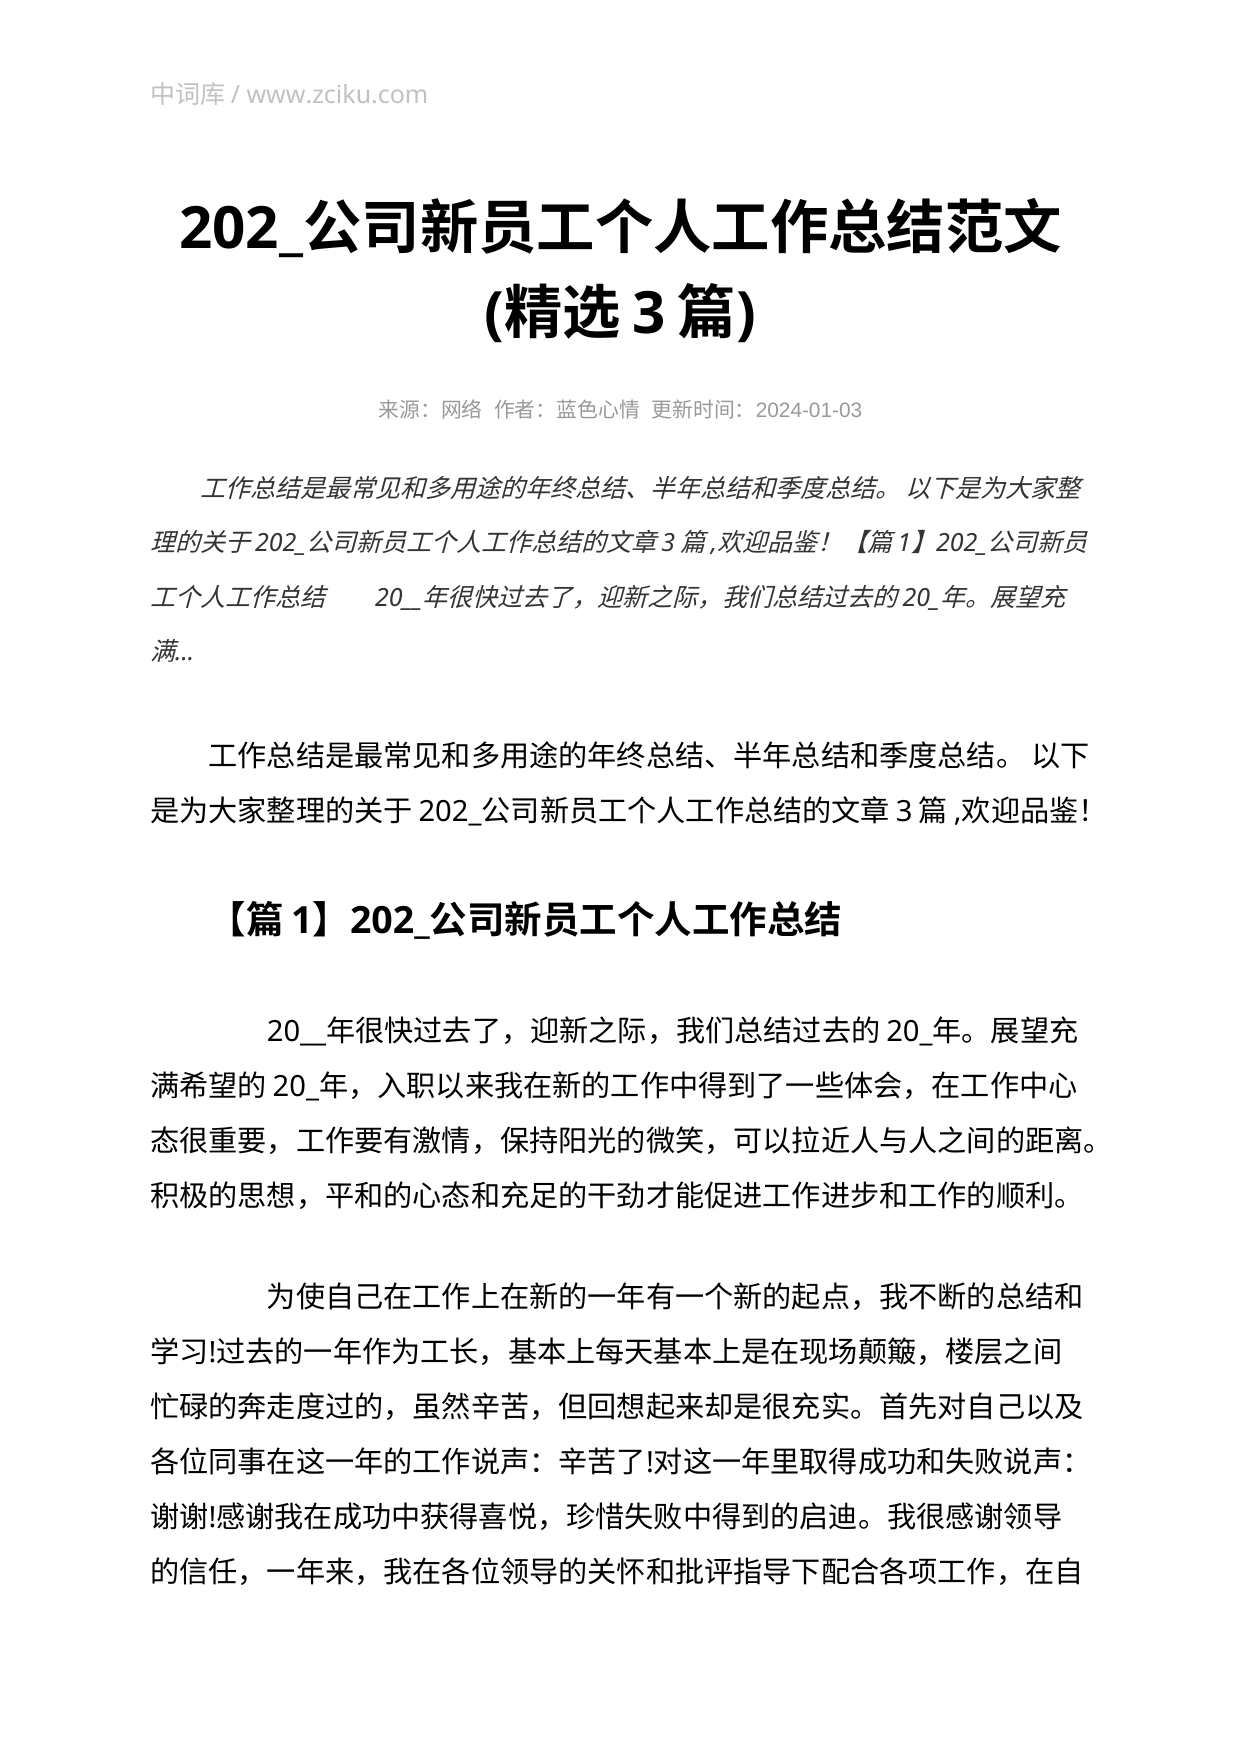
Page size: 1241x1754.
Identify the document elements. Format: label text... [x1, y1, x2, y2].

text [150, 1274, 1090, 1591]
text 工作总结是最常见和多用途的年终总结、半年总结和季度总结。 以下是为大家整理的关于202_公司新员工个人工作总结的文章3篇 ,欢迎品鉴！ [150, 733, 1090, 830]
text 来源：网络 作者：蓝色心情 更新时间：2024-01-03 [150, 398, 1090, 422]
text 20__年很快过去了，迎新之际，我们总结过去的20_年。展望充满希望的20_年，入职以来我在新的工作中得到了一些体会，在工作中心态很重要，工作要有激情，保持阳光的微笑，可以拉近人与人之间的距离。积极的思想，平和的心态和充足的干劲才能促进工作进步和工作的顺利。 [150, 1007, 1090, 1214]
text 【篇1】202_公司新员工个人工作总结 [150, 890, 1090, 944]
subtitle 202_公司新员工个人工作总结范文(精选3篇) [150, 181, 1090, 351]
text 工作总结是最常见和多用途的年终总结、半年总结和季度总结。 以下是为大家整理的关于202_公司新员工个人工作总结的文章3篇 ,欢迎品鉴！【篇1】202_公司新员工个人工作总结 20__年很快过去了，迎新之际，我们总结过去的20_年。展望充满... [150, 468, 1090, 668]
